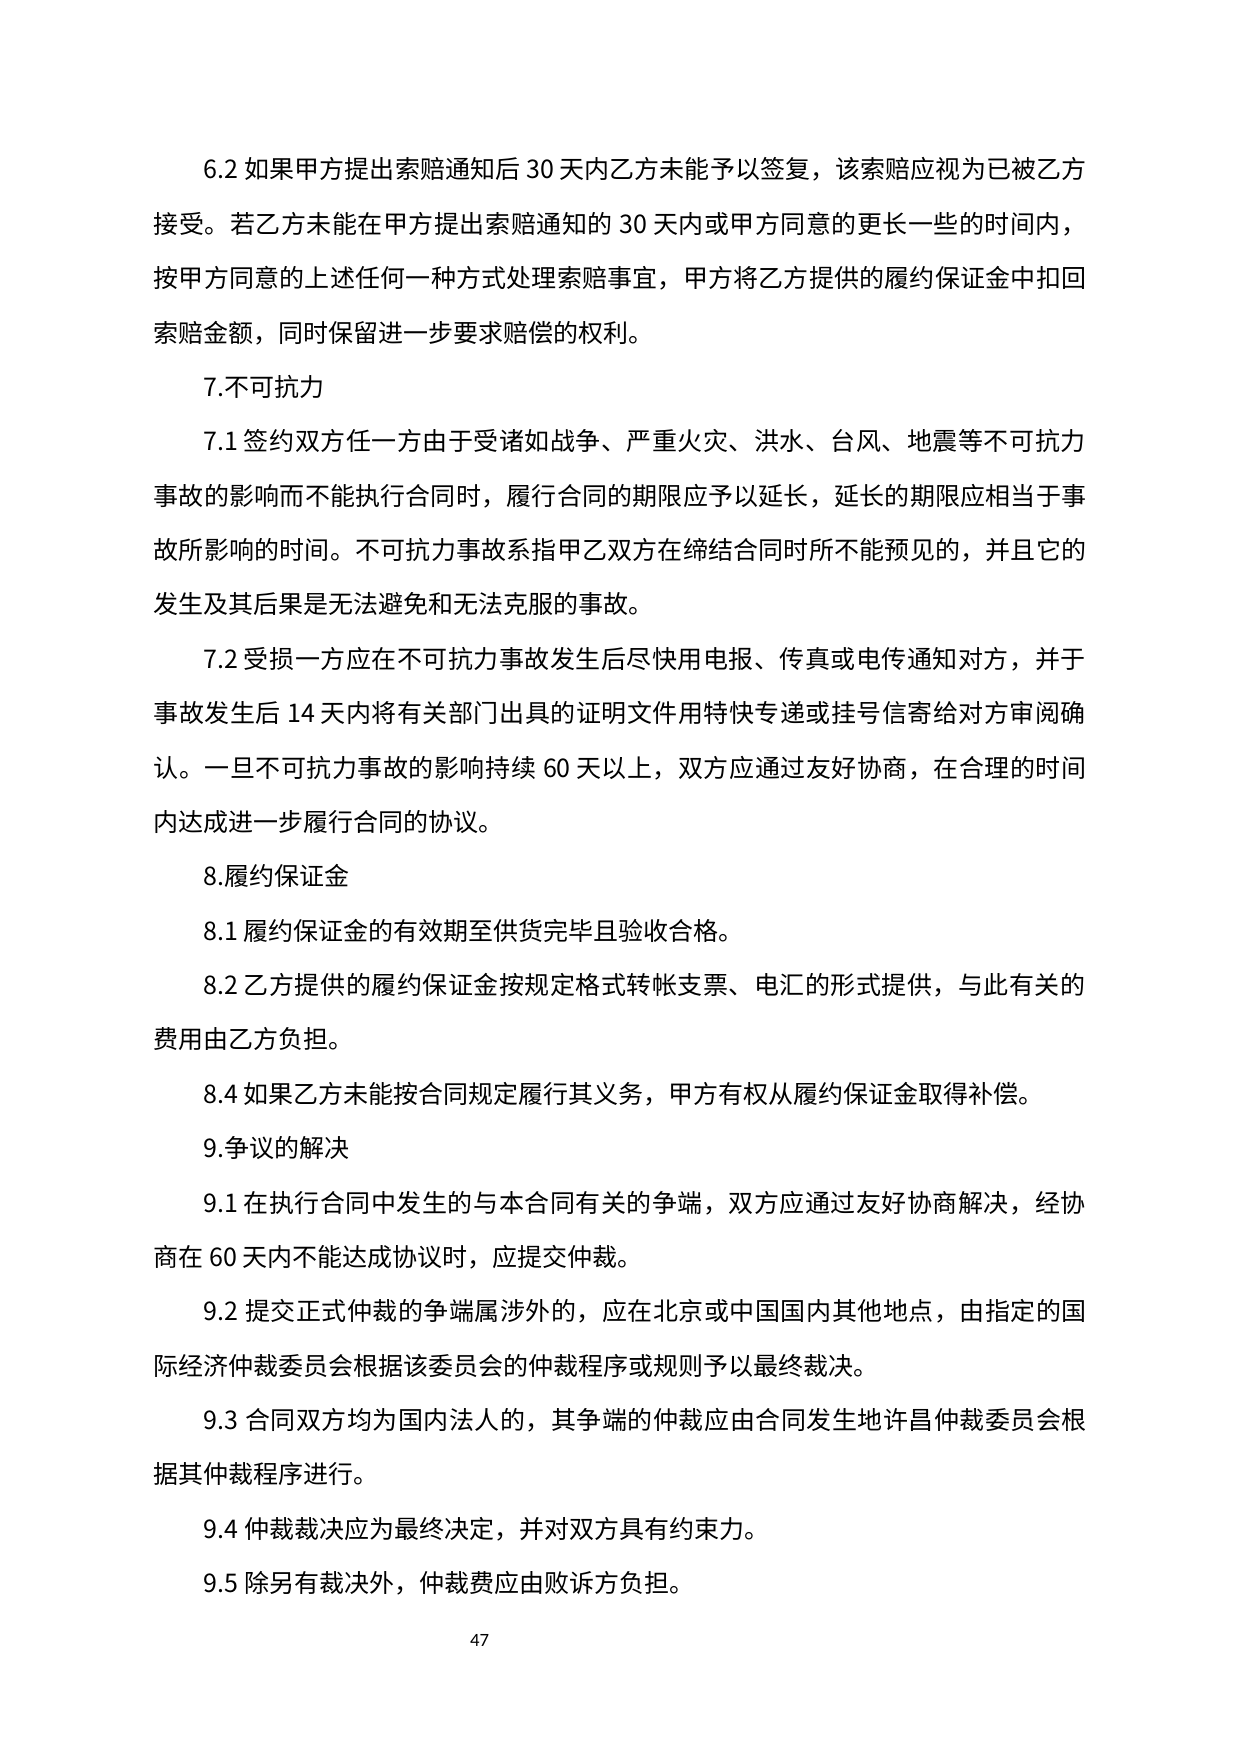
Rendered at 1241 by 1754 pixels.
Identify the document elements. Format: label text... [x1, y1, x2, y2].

text 9.4 仲裁裁决应为最终决定，并对双方具有约束力。 [153, 1509, 1087, 1546]
text 8.2乙方提供的履约保证金按规定格式转帐支票、电汇的形式提供，与此有关的费用由乙方负担。 [153, 966, 1087, 1056]
text 9.1在执行合同中发生的与本合同有关的争端，双方应通过友好协商解决，经协商在 60天内不能达成协议时，应提交仲裁。 [153, 1183, 1087, 1274]
text 9.3 合同双方均为国内法人的，其争端的仲裁应由合同发生地许昌仲裁委员会根据其仲裁程序进行。 [153, 1401, 1087, 1491]
text 7.2受损一方应在不可抗力事故发生后尽快用电报、传真或电传通知对方，并于事故发生后 14天内将有关部门出具的证明文件用特快专递或挂号信寄给对方审阅确认。一旦不可抗力事故的影响持续 60天以上，双方应通过友好协商，在合理的时间内达成进一步履行合同的协议。 [153, 639, 1087, 839]
text 8.4如果乙方未能按合同规定履行其义务，甲方有权从履约保证金取得补偿。 [153, 1074, 1087, 1111]
text 7.1签约双方任一方由于受诸如战争、严重火灾、洪水、台风、地震等不可抗力事故的影响而不能执行合同时，履行合同的期限应予以延长，延长的期限应相当于事故所影响的时间。不可抗力事故系指甲乙双方在缔结合同时所不能预见的，并且它的发生及其后果是无法避免和无法克服的事故。 [153, 422, 1087, 621]
text 6.2 如果甲方提出索赔通知后 30天内乙方未能予以签复，该索赔应视为已被乙方接受。若乙方未能在甲方提出索赔通知的 30天内或甲方同意的更长一些的时间内，按甲方同意的上述任何一种方式处理索赔事宜，甲方将乙方提供的履约保证金中扣回索赔金额，同时保留进一步要求赔偿的权利。 [153, 150, 1087, 349]
text 9.争议的解决 [153, 1129, 1087, 1165]
text 8.履约保证金 [153, 857, 1087, 893]
text 7.不可抗力 [153, 367, 1087, 404]
text 9.2 提交正式仲裁的争端属涉外的，应在北京或中国国内其他地点，由指定的国际经济仲裁委员会根据该委员会的仲裁程序或规则予以最终裁决。 [153, 1292, 1087, 1382]
text 8.1履约保证金的有效期至供货完毕且验收合格。 [153, 911, 1087, 947]
text 9.5 除另有裁决外，仲裁费应由败诉方负担。 [153, 1564, 1087, 1600]
